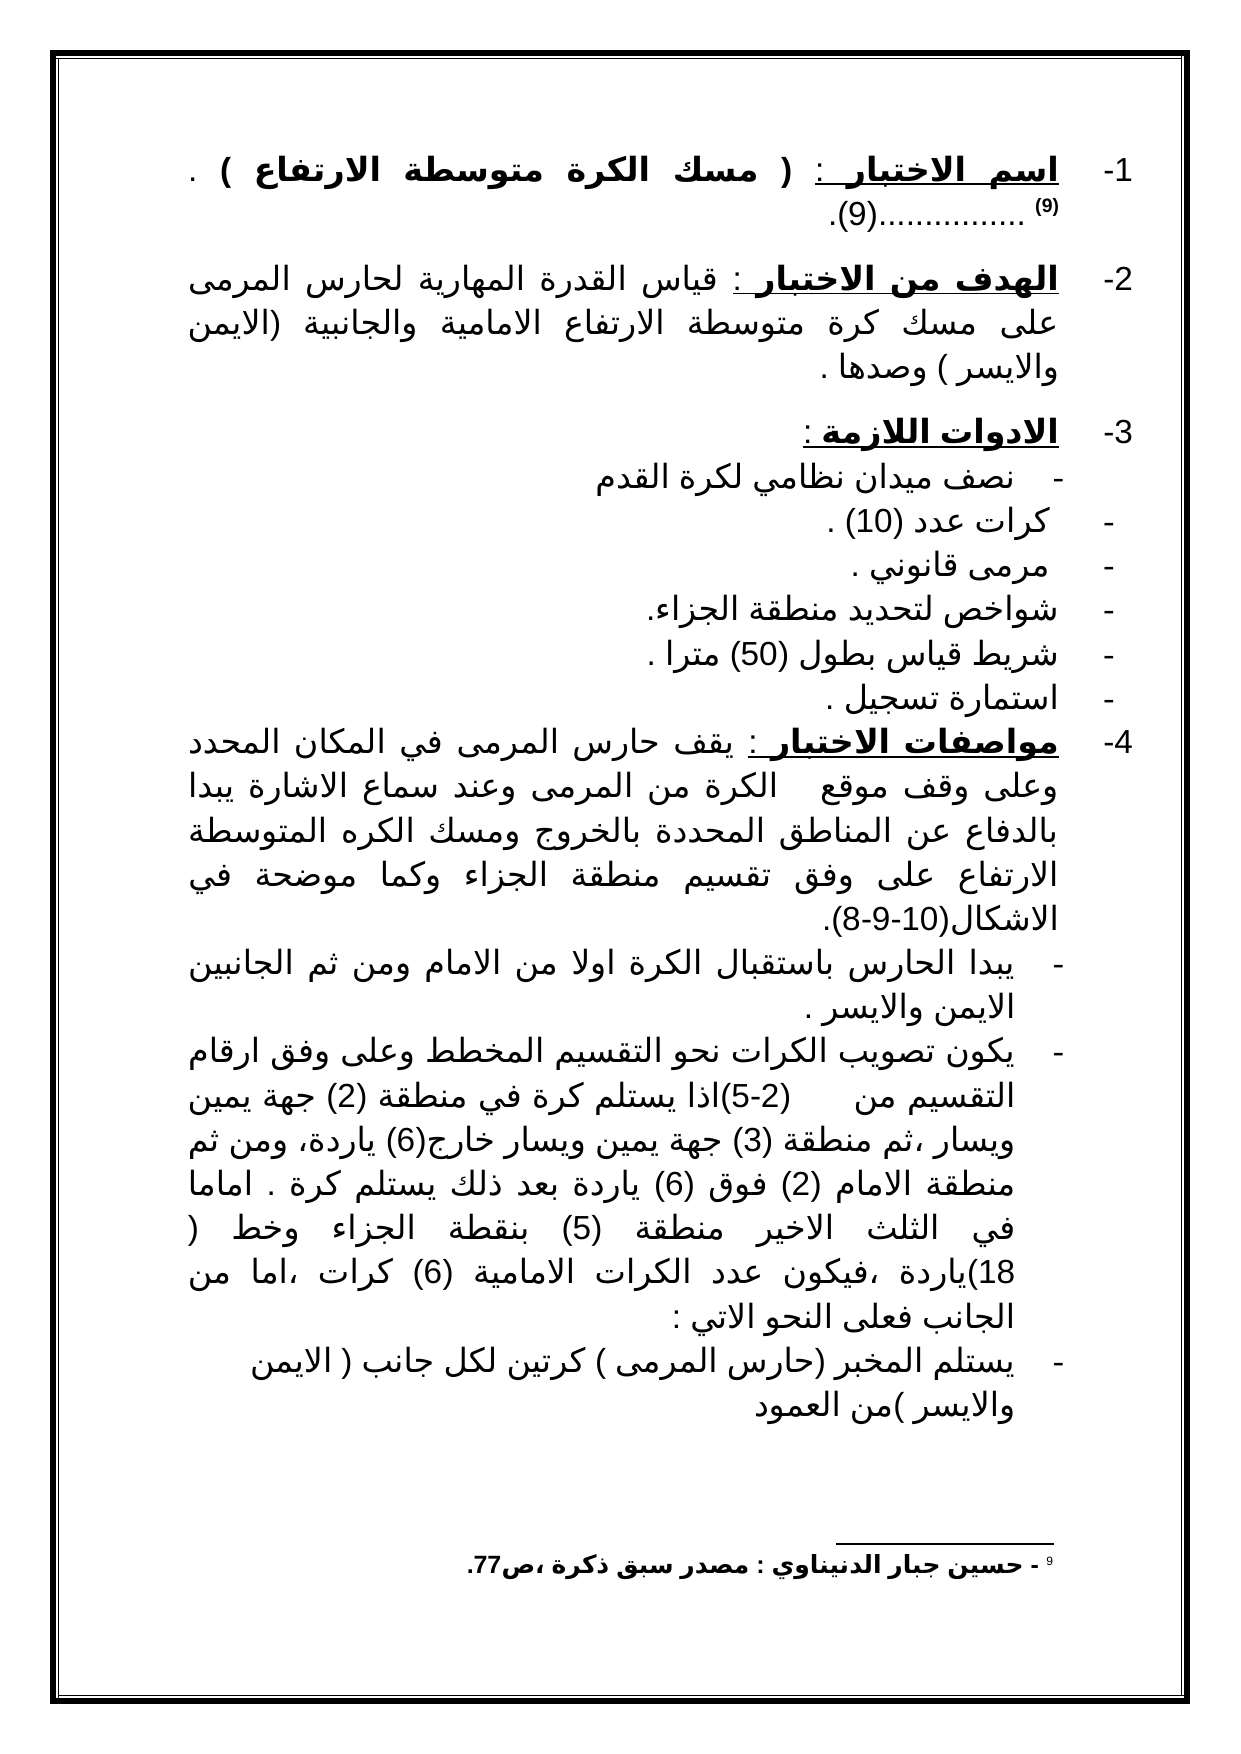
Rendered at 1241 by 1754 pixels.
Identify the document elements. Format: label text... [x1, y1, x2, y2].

list مرمى قانوني . [187, 545, 1103, 584]
list استمارة تسجيل . [187, 678, 1103, 717]
list يستلم المخبر (حارس المرمى ) كرتين لكل جانب ( الايمن والايسر )من العمود [187, 1341, 1053, 1423]
list شريط قياس بطول (50) مترا . [187, 634, 1103, 672]
list اسم الاختبار : ( مسك الكرة متوسطة الارتفاع ) .() ................(9). [187, 150, 1103, 233]
list يبدا الحارس باستقبال الكرة اولا من الامام ومن ثم الجانبين الايمن والايسر . [187, 943, 1053, 1026]
list يكون تصويب الكرات نحو التقسيم المخطط وعلى وفق ارقام التقسيم من (2-5)اذا يستلم كرة في منطقة (2) جهة يمين ويسار ،ثم منطقة (3) جهة يمين ويسار خارج(6) ياردة، ومن ثم منطقة الامام (2) فوق (6) ياردة بعد ذلك يستلم كرة . اماما في الثلث الاخير منطقة (5) بنقطة الجزاء وخط (18)ياردة ،فيكون عدد الكرات الامامية (6) كرات ،اما من الجانب فعلى النحو الاتي : [187, 1032, 1053, 1335]
list الادوات اللازمة : [187, 412, 1103, 451]
list الهدف من الاختبار : قياس القدرة المهارية لحارس المرمى على مسك كرة متوسطة الارتفاع الامامية والجانبية (الايمن والايسر ) وصدها . [187, 259, 1103, 386]
list كرات عدد (10) . [187, 501, 1103, 539]
list نصف ميدان نظامي لكرة القدم [187, 457, 1053, 495]
list مواصفات الاختبار : يقف حارس المرمى في المكان المحدد وعلى وقف موقع الكرة من المرمى وعند سماع الاشارة يبدا بالدفاع عن المناطق المحددة بالخروج ومسك الكره المتوسطة الارتفاع على وفق تقسيم منطقة الجزاء وكما موضحة في الاشكال(10-9-8). [187, 722, 1103, 937]
list شواخص لتحديد منطقة الجزاء. [187, 589, 1103, 628]
